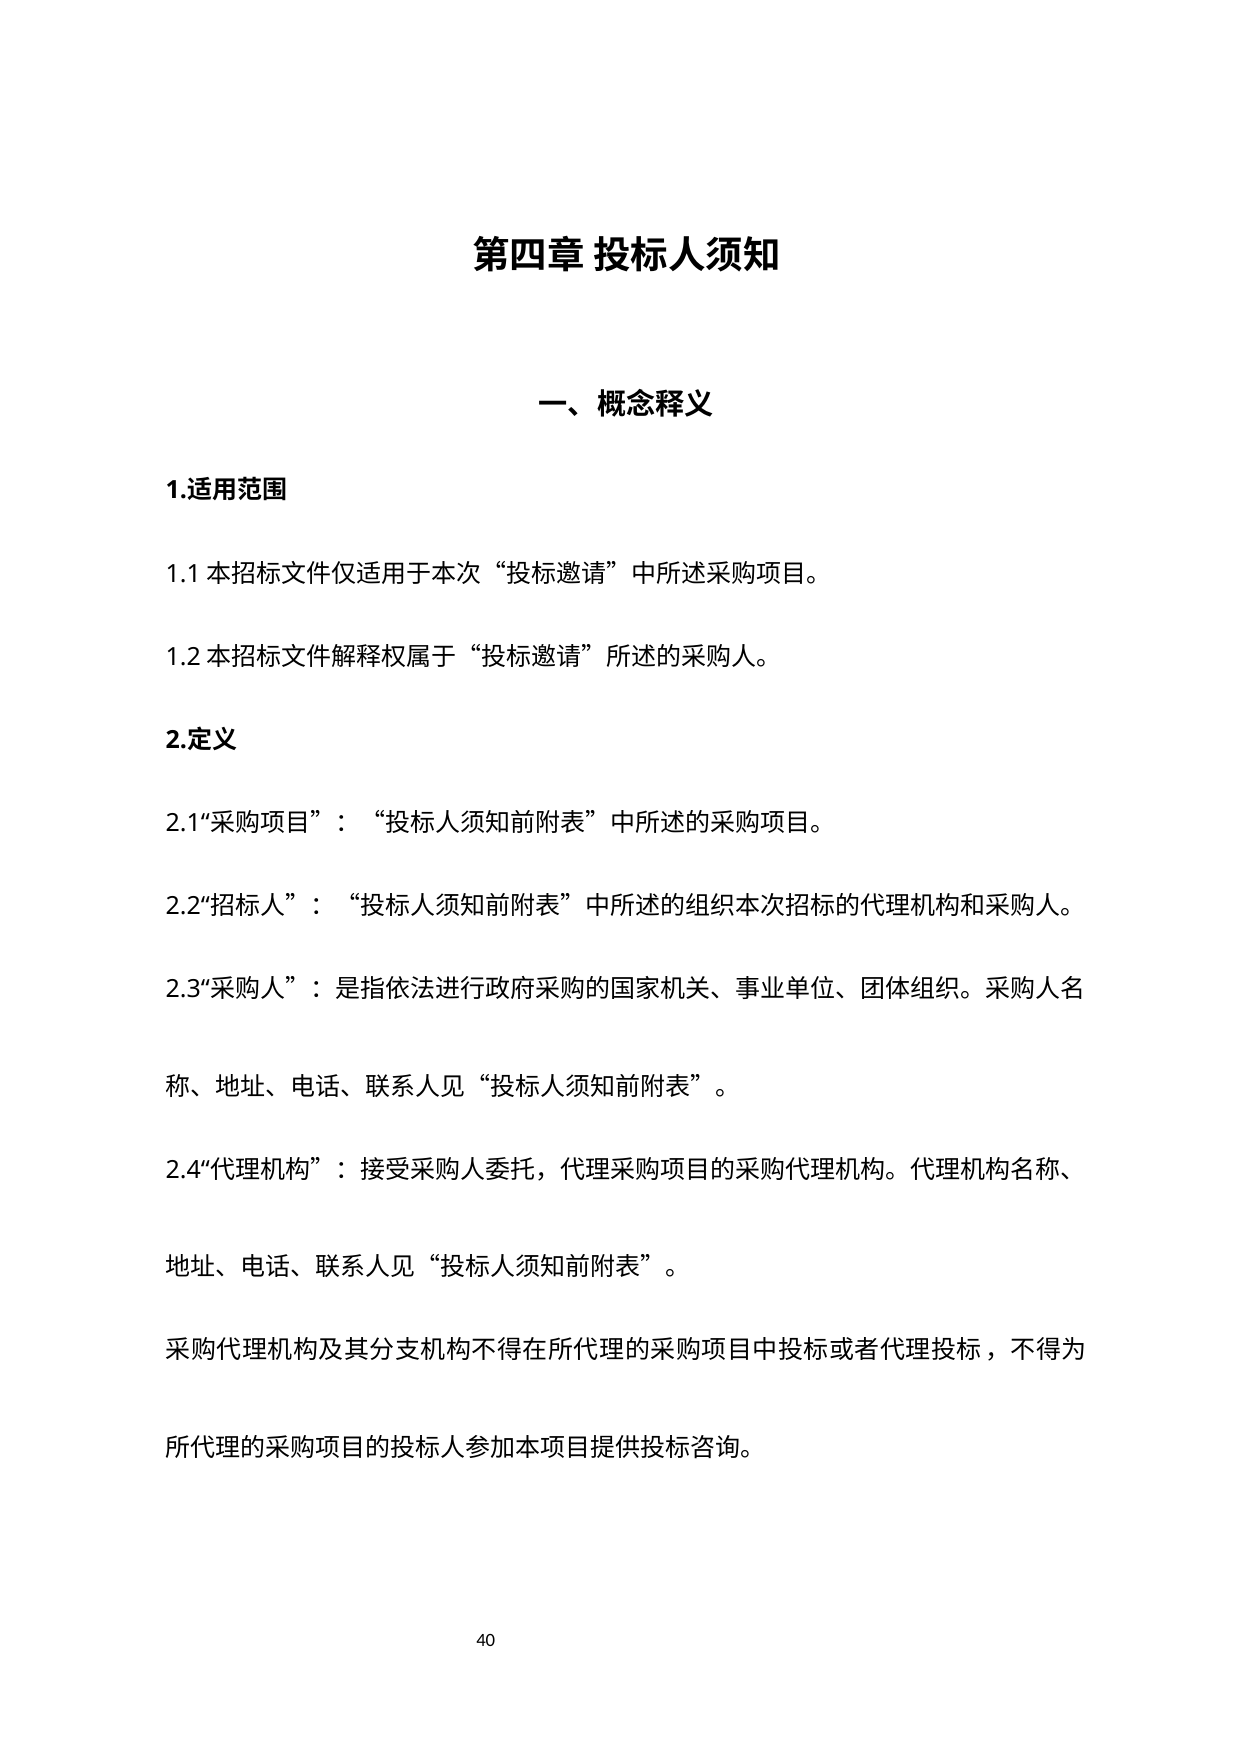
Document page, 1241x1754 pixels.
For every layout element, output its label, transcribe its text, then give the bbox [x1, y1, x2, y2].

text 2.3“采购人”：是指依法进行政府采购的国家机关、事业单位、团体组织。采购人名称、地址、电话、联系人见“投标人须知前附表”。 [165, 954, 1087, 1117]
text 1.2本招标文件解释权属于“投标邀请”所述的采购人。 [165, 622, 1087, 687]
text 1.1本招标文件仅适用于本次“投标邀请”中所述采购项目。 [165, 539, 1087, 604]
text 2.4“代理机构”：接受采购人委托，代理采购项目的采购代理机构。代理机构名称、地址、电话、联系人见“投标人须知前附表”。 [165, 1135, 1087, 1297]
text 一、概念释义 [165, 369, 1087, 434]
text 第四章 投标人须知 [165, 219, 1087, 284]
text 2.定义 [165, 705, 1087, 770]
text 采购代理机构及其分支机构不得在所代理的采购项目中投标或者代理投标，不得为所代理的采购项目的投标人参加本项目提供投标咨询。 [165, 1316, 1087, 1478]
text 2.1“采购项目”：“投标人须知前附表”中所述的采购项目。 [165, 788, 1087, 853]
text 2.2“招标人”：“投标人须知前附表”中所述的组织本次招标的代理机构和采购人。 [165, 871, 1087, 936]
text 1.适用范围 [165, 456, 1087, 521]
